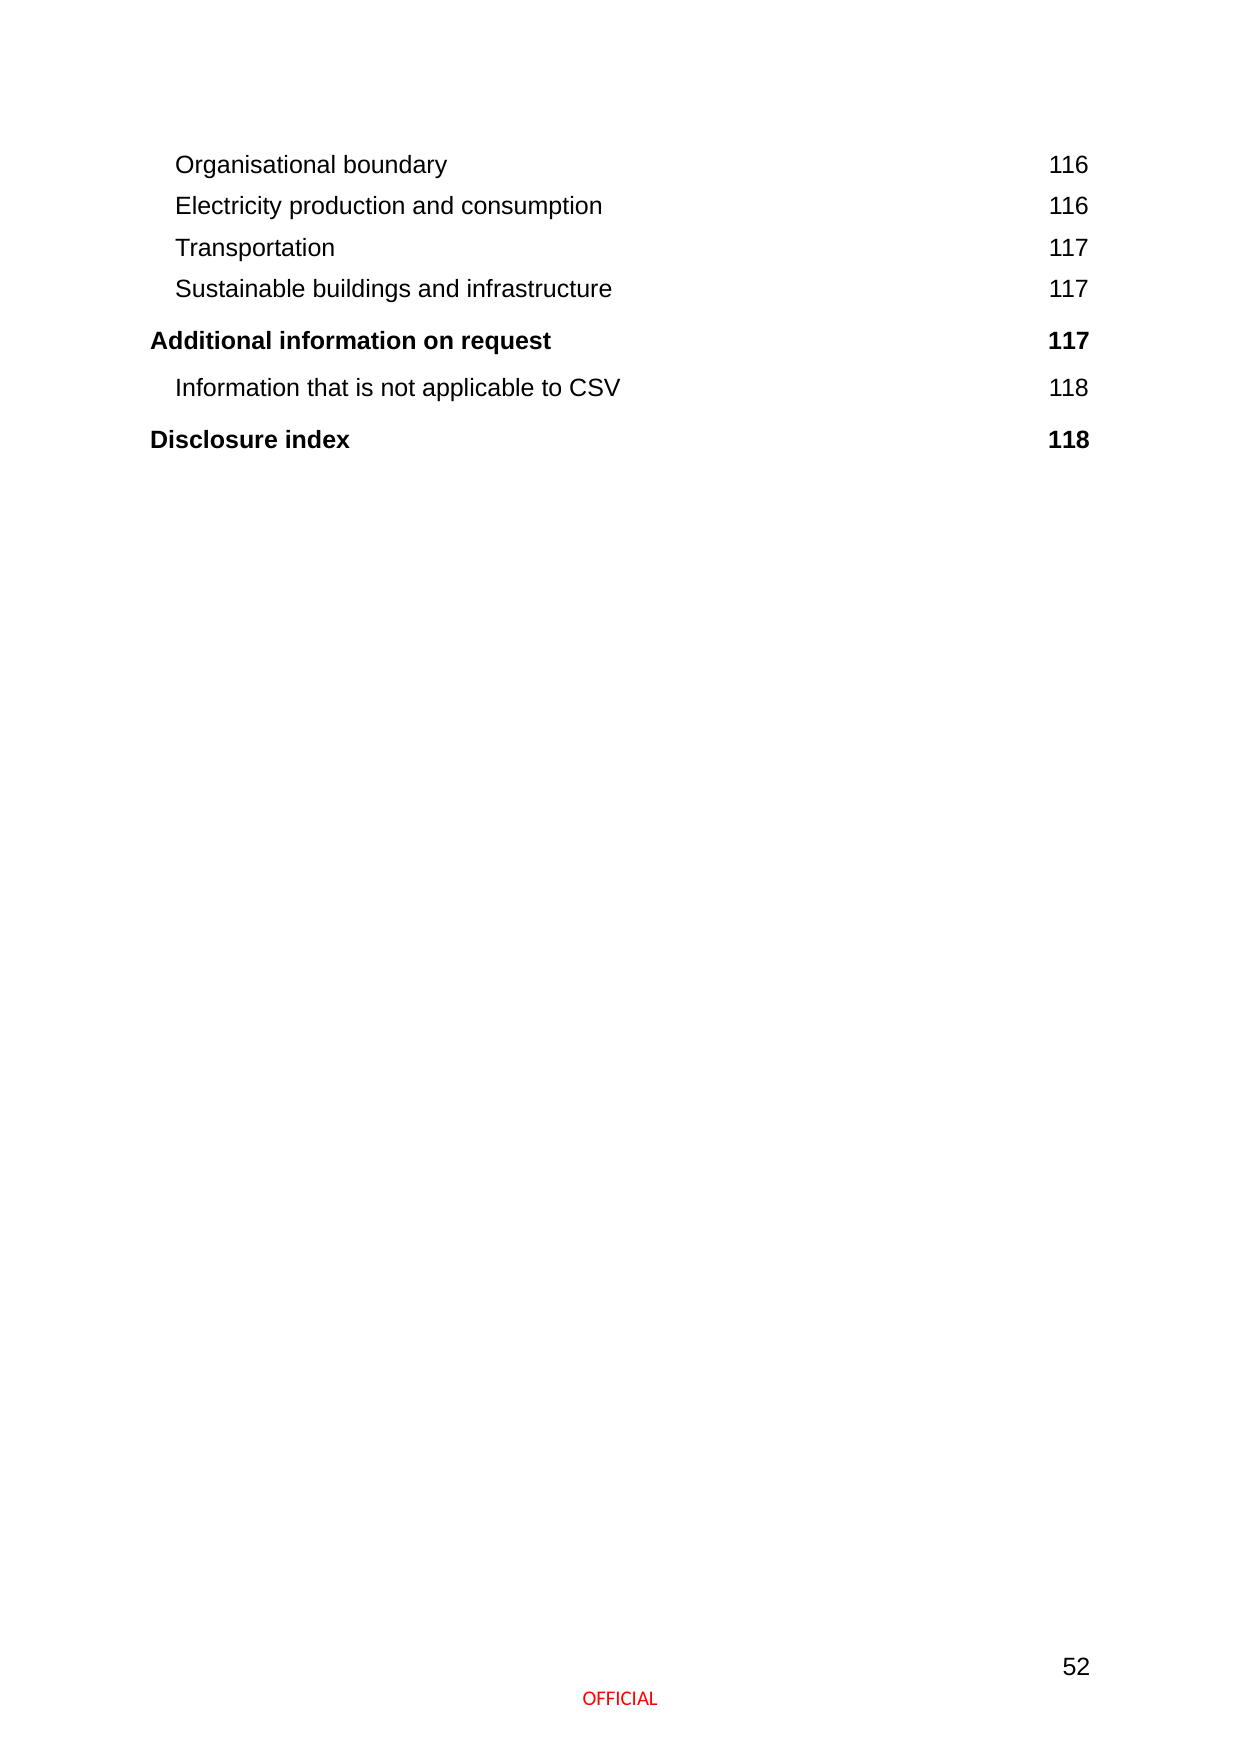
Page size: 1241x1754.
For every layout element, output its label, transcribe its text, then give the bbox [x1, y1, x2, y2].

text Transportation 117 [175, 232, 1090, 261]
text Additional information on request 117 [150, 326, 1096, 355]
text Disclosure index 118 [150, 426, 1096, 454]
text Information that is not applicable to CSV 118 [175, 373, 1090, 402]
text Organisational boundary 116 [175, 150, 1090, 179]
text Sustainable buildings and infrastructure 117 [175, 274, 1090, 302]
text Electricity production and consumption 116 [175, 191, 1090, 220]
